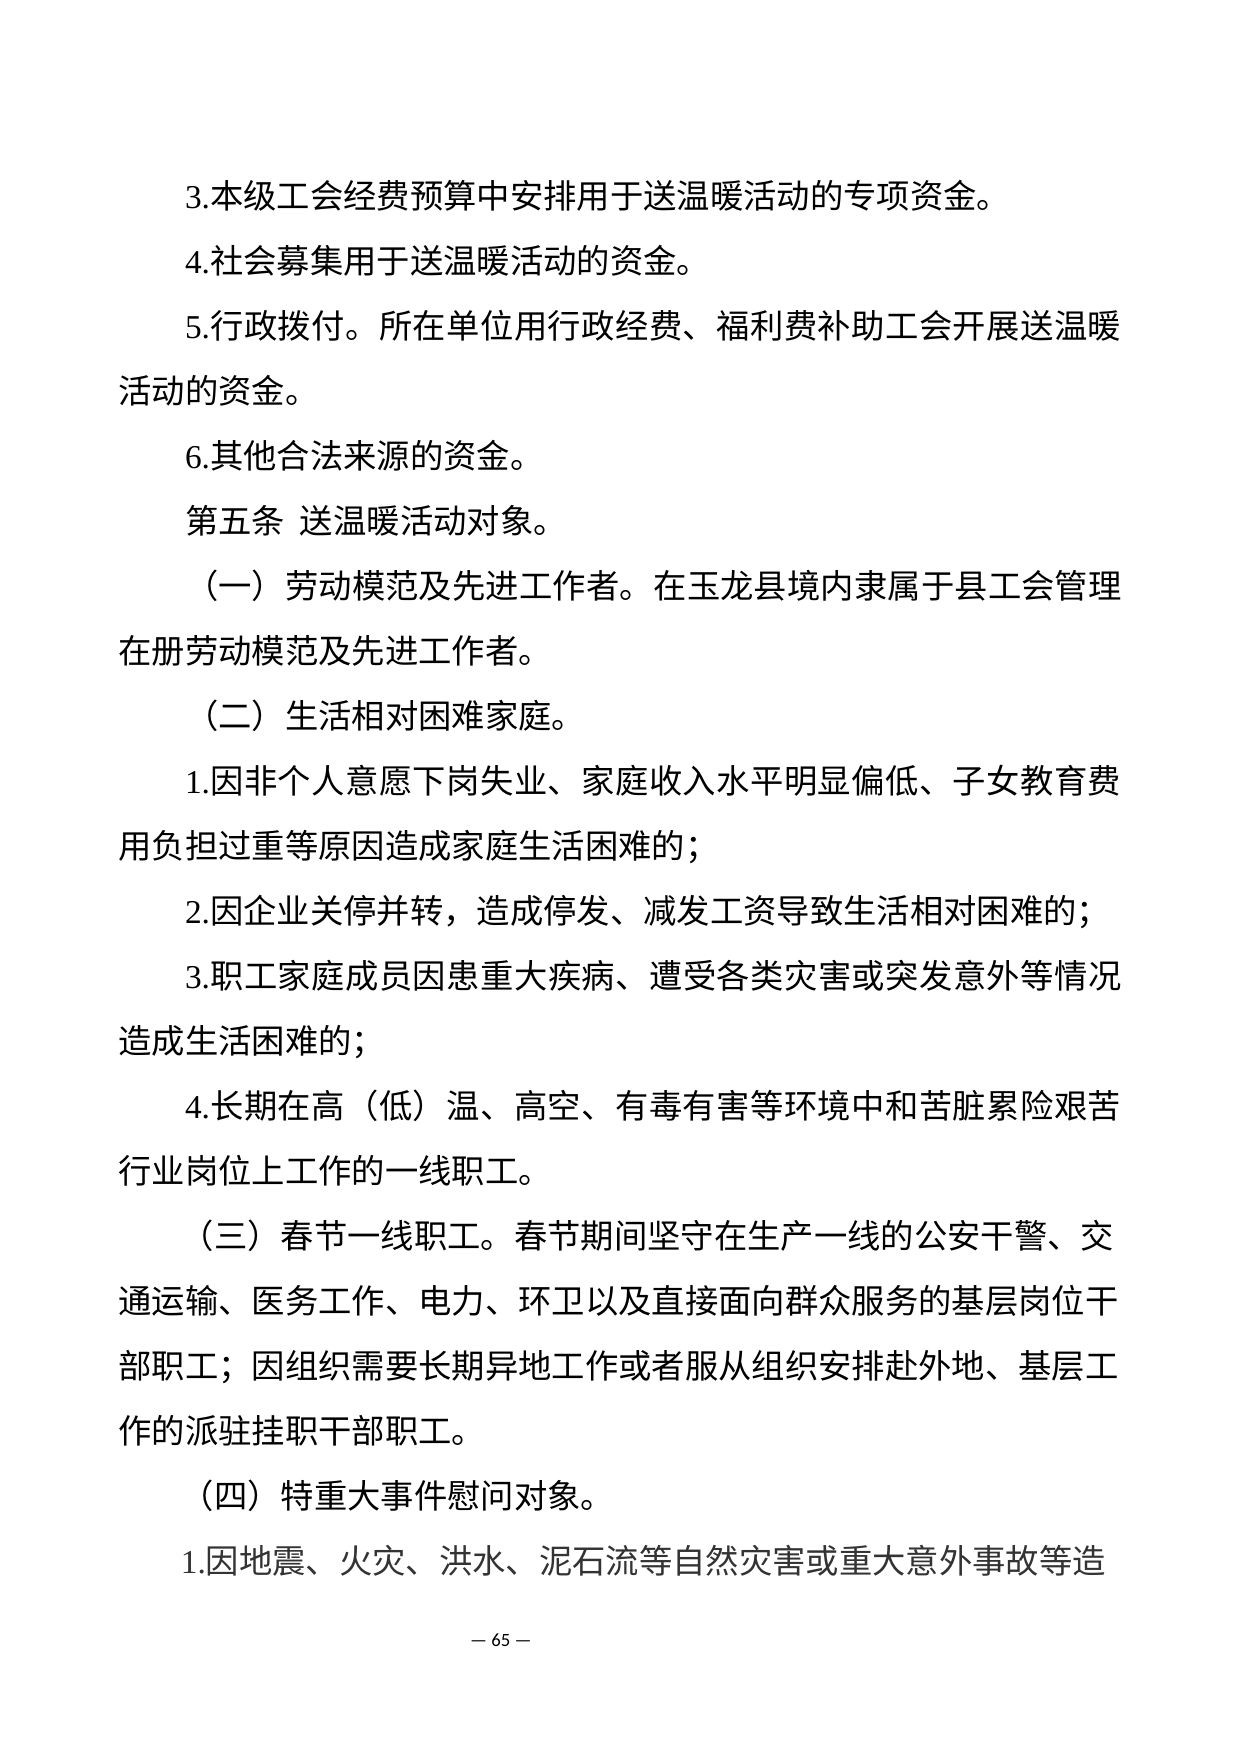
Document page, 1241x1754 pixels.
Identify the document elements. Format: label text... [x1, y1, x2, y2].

text 3.本级工会经费预算中安排用于送温暖活动的专项资金。 [118, 162, 1122, 227]
text （四）特重大事件慰问对象。 [118, 1462, 1122, 1527]
text 第五条 送温暖活动对象。 [118, 487, 1122, 552]
text 5.行政拨付。所在单位用行政经费、福利费补助工会开展送温暖活动的资金。 [118, 292, 1122, 422]
text （三）春节一线职工。春节期间坚守在生产一线的公安干警、交通运输、医务工作、电力、环卫以及直接面向群众服务的基层岗位干部职工；因组织需要长期异地工作或者服从组织安排赴外地、基层工作的派驻挂职干部职工。 [118, 1202, 1122, 1462]
text 3.职工家庭成员因患重大疾病、遭受各类灾害或突发意外等情况造成生活困难的； [118, 942, 1122, 1072]
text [118, 1527, 1122, 1592]
text 4.社会募集用于送温暖活动的资金。 [118, 227, 1122, 292]
text 4.长期在高（低）温、高空、有毒有害等环境中和苦脏累险艰苦行业岗位上工作的一线职工。 [118, 1072, 1122, 1202]
text 1.因非个人意愿下岗失业、家庭收入水平明显偏低、子女教育费用负担过重等原因造成家庭生活困难的； [118, 747, 1122, 877]
text 2.因企业关停并转，造成停发、减发工资导致生活相对困难的； [118, 877, 1122, 942]
text 6.其他合法来源的资金。 [118, 422, 1122, 487]
text （一）劳动模范及先进工作者。在玉龙县境内隶属于县工会管理在册劳动模范及先进工作者。 [118, 552, 1122, 682]
text （二）生活相对困难家庭。 [118, 682, 1122, 747]
